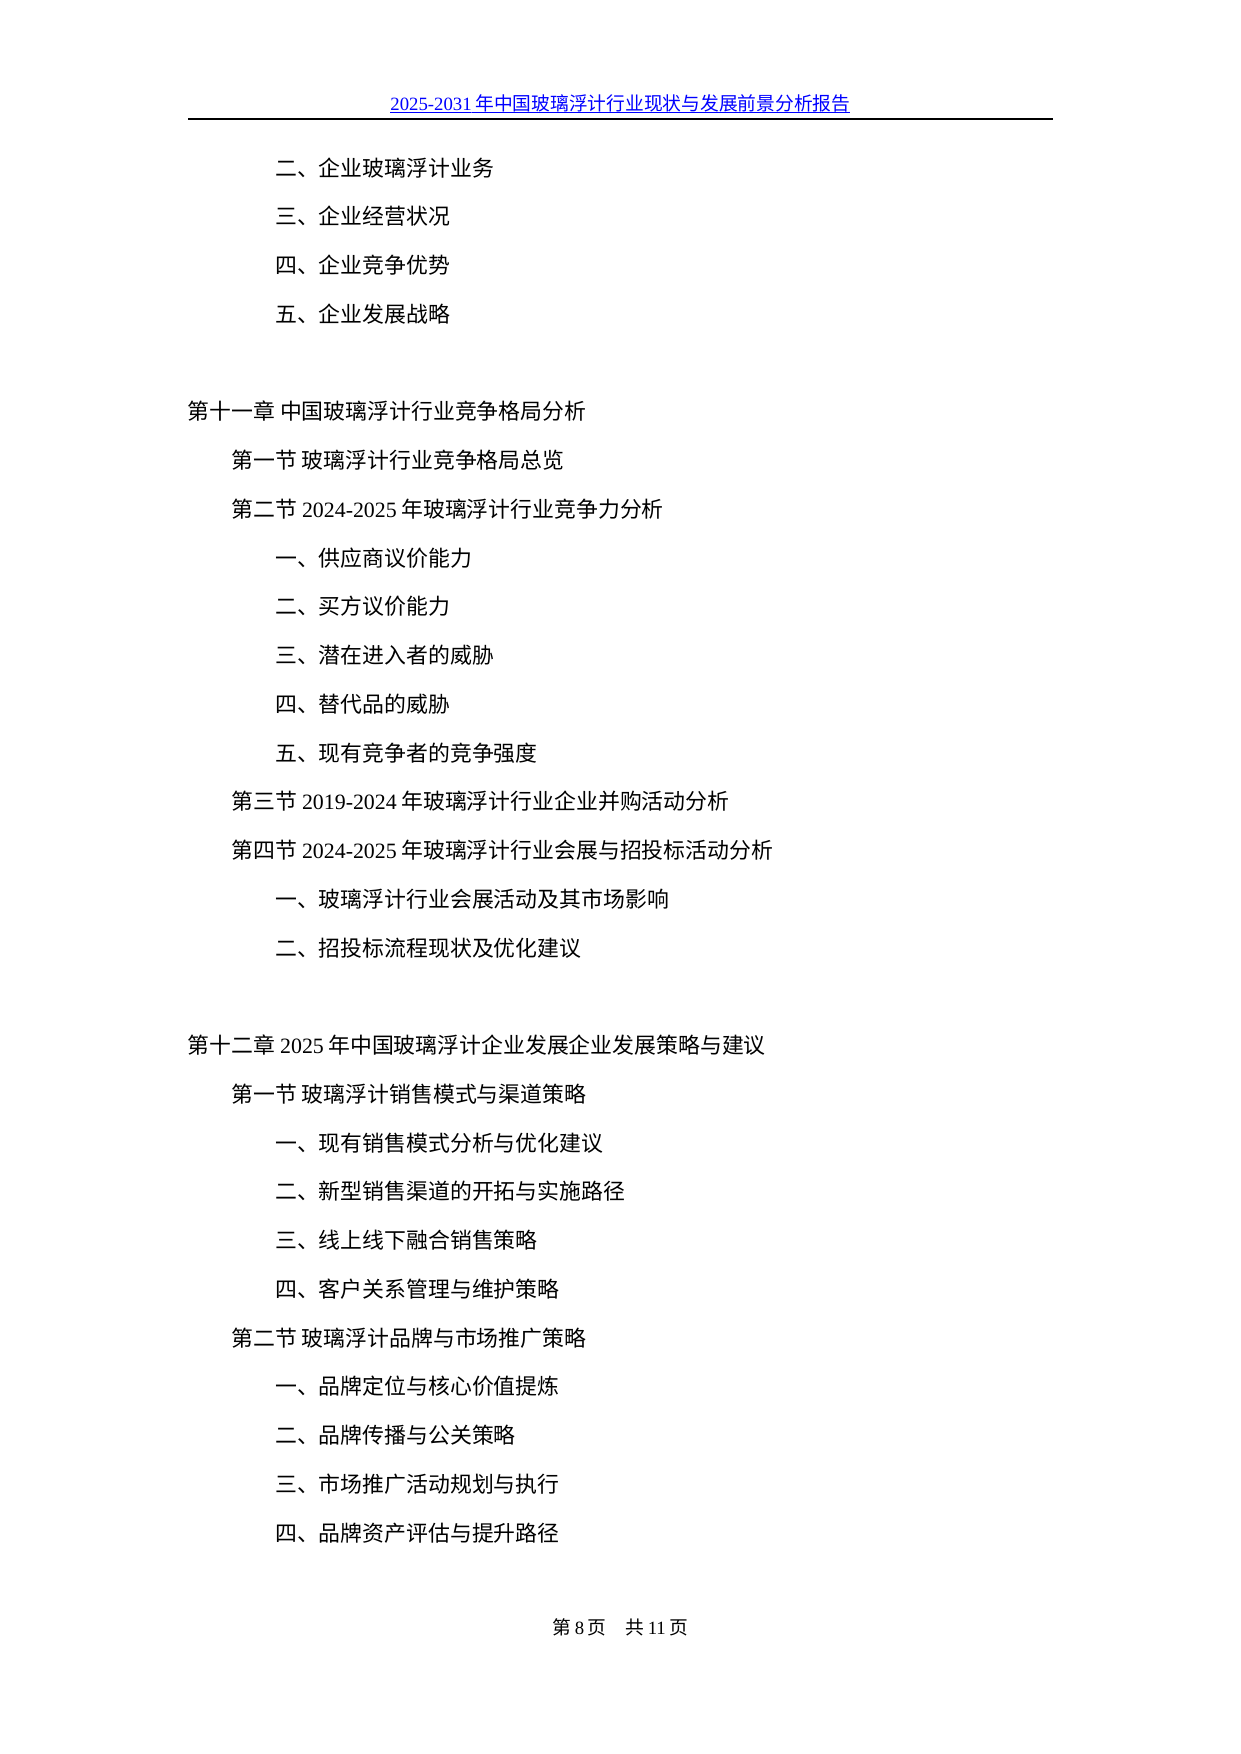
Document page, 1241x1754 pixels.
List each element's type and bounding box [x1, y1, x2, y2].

text [187, 150, 1053, 1548]
